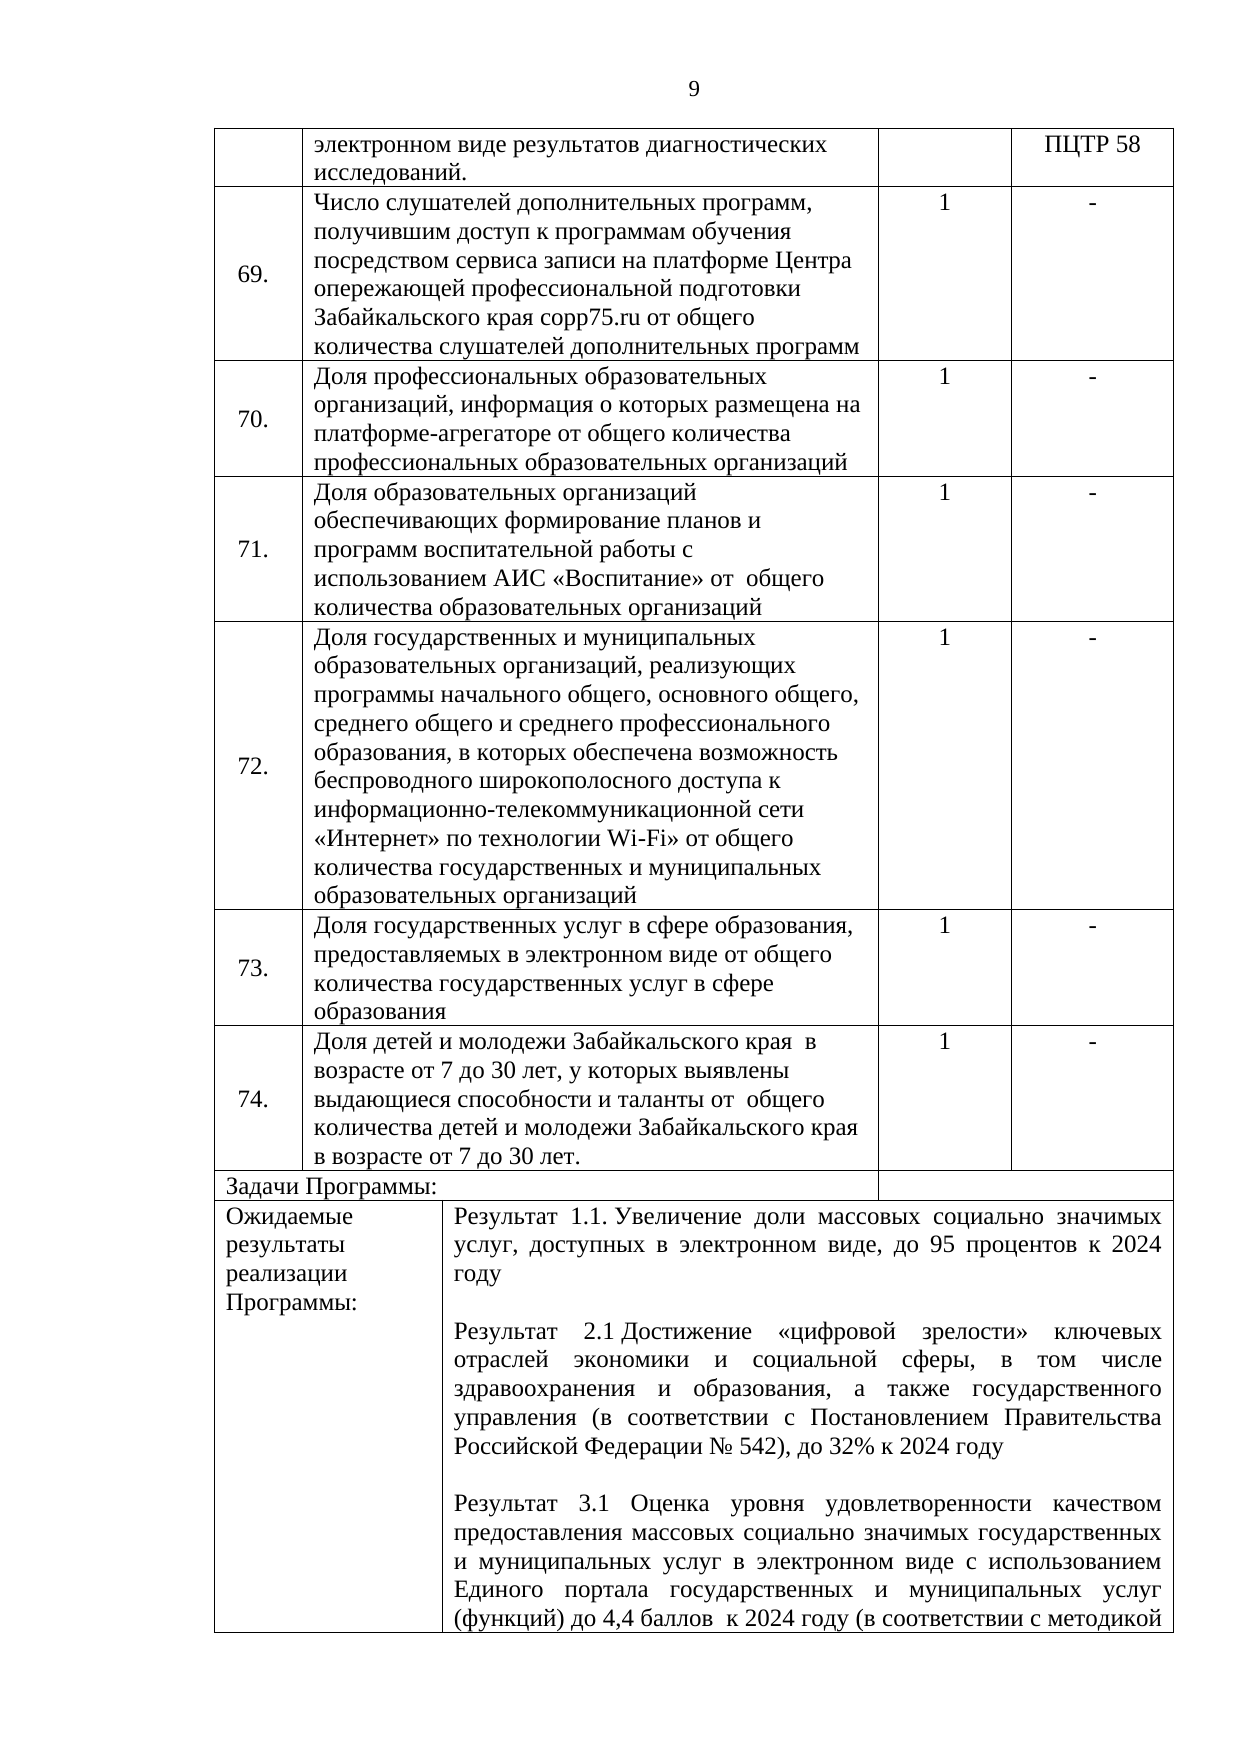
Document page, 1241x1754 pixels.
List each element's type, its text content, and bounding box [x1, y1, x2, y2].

table_cell Число слушателей дополнительных программ, получившим доступ к программам обучения посредством сервиса записи на платформе Центра опережающей профессиональной подготовки Забайкальского края copp75.ru от общего количества слушателей дополнительных программ [303, 187, 878, 360]
table_cell 1 [879, 622, 1011, 909]
table_cell [215, 910, 302, 1025]
table_cell Доля детей и молодежи Забайкальского края в возрасте от 7 до 30 лет, у которых выявлены выдающиеся способности и таланты от общего количества детей и молодежи Забайкальского края в возрасте от 7 до 30 лет. [303, 1026, 878, 1170]
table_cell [215, 1201, 442, 1632]
table_cell [215, 187, 302, 360]
table_cell 1 [879, 910, 1011, 1025]
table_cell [443, 1201, 1173, 1632]
table_cell Доля образовательных организаций обеспечивающих формирование планов и программ воспитательной работы с использованием АИС «Воспитание» от общего количества образовательных организаций [303, 477, 878, 621]
table_cell 1 [879, 187, 1011, 360]
table_cell [215, 622, 302, 909]
table_cell - [1012, 477, 1173, 621]
table_cell - [1012, 187, 1173, 360]
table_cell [303, 129, 878, 186]
table_cell [215, 1026, 302, 1170]
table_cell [1012, 129, 1173, 186]
table_cell - [1012, 622, 1173, 909]
table_cell 1 [879, 1026, 1011, 1170]
table_cell [215, 477, 302, 621]
table_cell Доля государственных и муниципальных образовательных организаций, реализующих программы начального общего, основного общего, среднего общего и среднего профессионального образования, в которых обеспечена возможность беспроводного широкополосного доступа к информационно-телекоммуникационной сети «Интернет» по технологии Wi-Fi» от общего количества государственных и муниципальных образовательных организаций [303, 622, 878, 909]
table_cell [215, 361, 302, 476]
table_cell [879, 1171, 1173, 1200]
table_cell - [1012, 910, 1173, 1025]
table_cell - [1012, 361, 1173, 476]
table_cell 1 [879, 477, 1011, 621]
table_cell 1 [879, 361, 1011, 476]
table_cell Задачи Программы: [215, 1171, 878, 1200]
table_cell Доля профессиональных образовательных организаций, информация о которых размещена на платформе-агрегаторе от общего количества профессиональных образовательных организаций [303, 361, 878, 476]
table_cell - [1012, 1026, 1173, 1170]
table_cell [215, 129, 302, 186]
table_cell 1 [879, 129, 1011, 186]
table_cell Доля государственных услуг в сфере образования, предоставляемых в электронном виде от общего количества государственных услуг в сфере образования [303, 910, 878, 1025]
